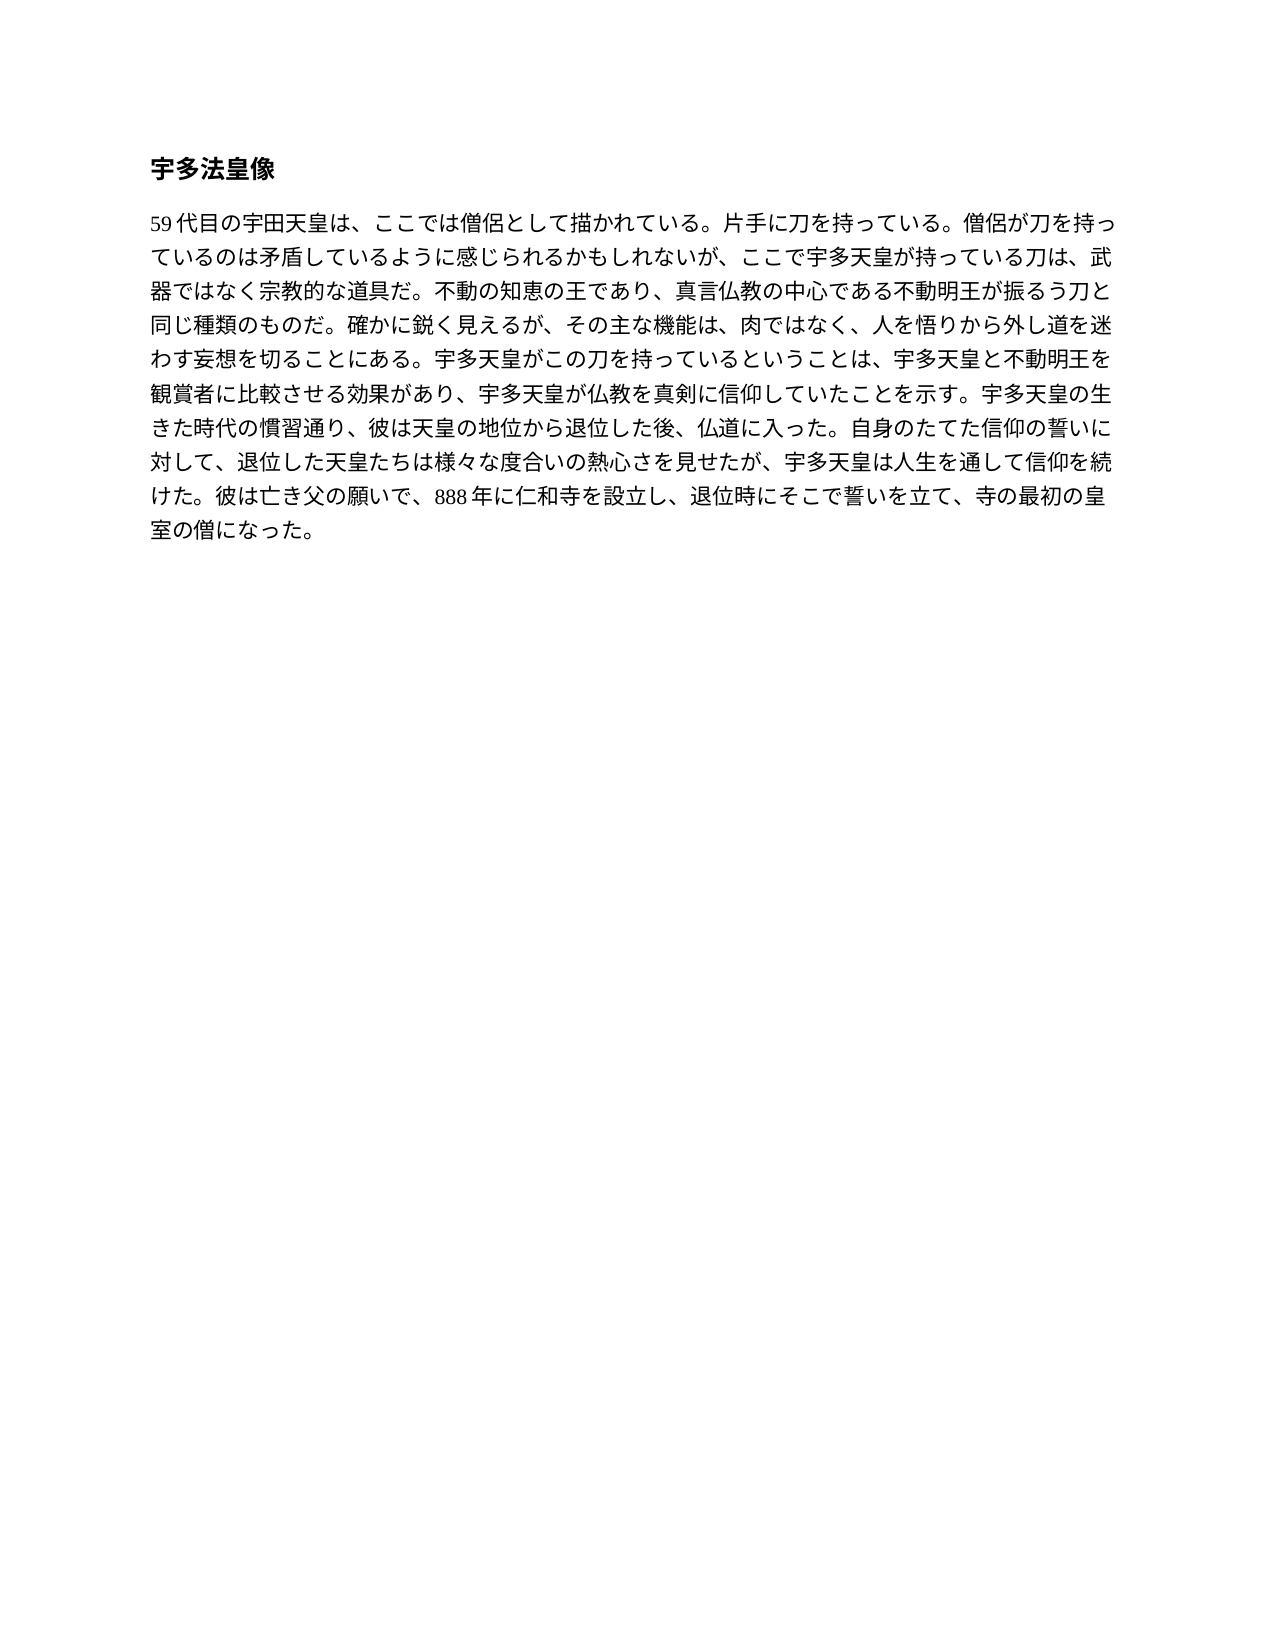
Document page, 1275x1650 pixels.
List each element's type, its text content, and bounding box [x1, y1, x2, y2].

text 宇多法皇像 [150, 150, 1125, 186]
text 59代目の宇田天皇は、ここでは僧侶として描かれている。片手に刀を持っている。僧侶が刀を持っているのは矛盾しているように感じられるかもしれないが、ここで宇多天皇が持っている刀は、武器ではなく宗教的な道具だ。不動の知恵の王であり、真言仏教の中心である不動明王が振るう刀と同じ種類のものだ。確かに鋭く見えるが、その主な機能は、肉ではなく、人を悟りから外し道を迷わす妄想を切ることにある。宇多天皇がこの刀を持っているということは、宇多天皇と不動明王を観賞者に比較させる効果があり、宇多天皇が仏教を真剣に信仰していたことを示す。宇多天皇の生きた時代の慣習通り、彼は天皇の地位から退位した後、仏道に入った。自身のたてた信仰の誓いに対して、退位した天皇たちは様々な度合いの熱心さを見せたが、宇多天皇は人生を通して信仰を続けた。彼は亡き父の願いで、888年に仁和寺を設立し、退位時にそこで誓いを立て、寺の最初の皇室の僧になった。 [150, 206, 1125, 545]
